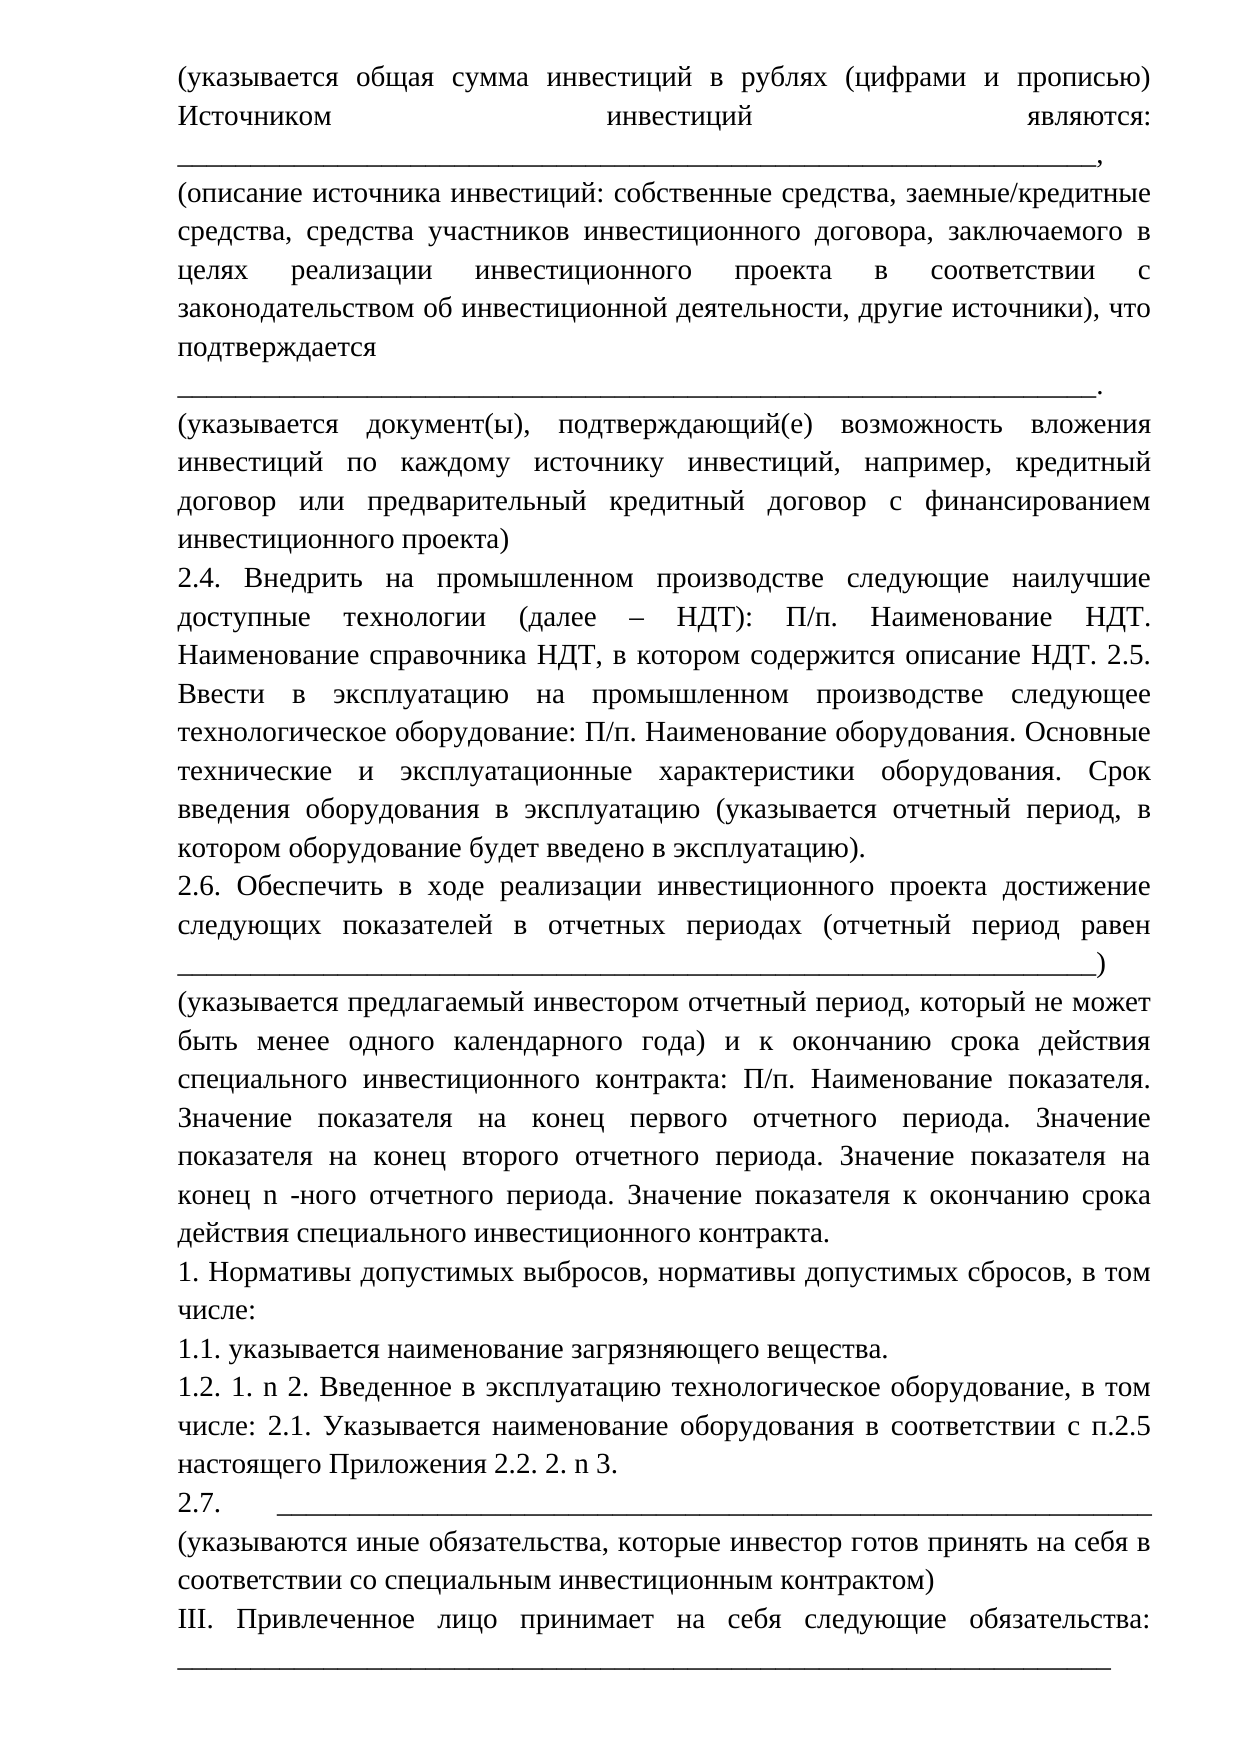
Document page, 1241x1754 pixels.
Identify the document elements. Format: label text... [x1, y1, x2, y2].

text 2.7. ____________________________________________________________ (указываются иные обязательства, которые инвестор готов принять на себя в соответствии со специальным инвестиционным контрактом) [177, 1485, 1152, 1596]
text 1. Нормативы допустимых выбросов, нормативы допустимых сбросов, в том числе: [177, 1254, 1152, 1326]
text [177, 1601, 1152, 1673]
text 2.4. Внедрить на промышленном производстве следующие наилучшие доступные технологии (далее – НДТ): П/п. Наименование НДТ. Наименование справочника НДТ, в котором содержится описание НДТ. 2.5. Ввести в эксплуатацию на промышленном производстве следующее технологическое оборудование: П/п. Наименование оборудования. Основные технические и эксплуатационные характеристики оборудования. Срок введения оборудования в эксплуатацию (указывается отчетный период, в котором оборудование будет введено в эксплуатацию). [177, 560, 1152, 863]
text 1.2. 1. n 2. Введенное в эксплуатацию технологическое оборудование, в том числе: 2.1. Указывается наименование оборудования в соответствии с п.2.5 настоящего Приложения 2.2. 2. n 3. [177, 1369, 1152, 1480]
text 1.1. указывается наименование загрязняющего вещества. [177, 1331, 1152, 1364]
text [177, 59, 1152, 555]
text 2.6. Обеспечить в ходе реализации инвестиционного проекта достижение следующих показателей в отчетных периодах (отчетный период равен _______________________________________________________________) (указывается предлагаемый инвестором отчетный период, который не может быть менее одного календарного года) и к окончанию срока действия специального инвестиционного контракта: П/п. Наименование показателя. Значение показателя на конец первого отчетного периода. Значение показателя на конец второго отчетного периода. Значение показателя на конец n -ного отчетного периода. Значение показателя к окончанию срока действия специального инвестиционного контракта. [177, 868, 1152, 1249]
